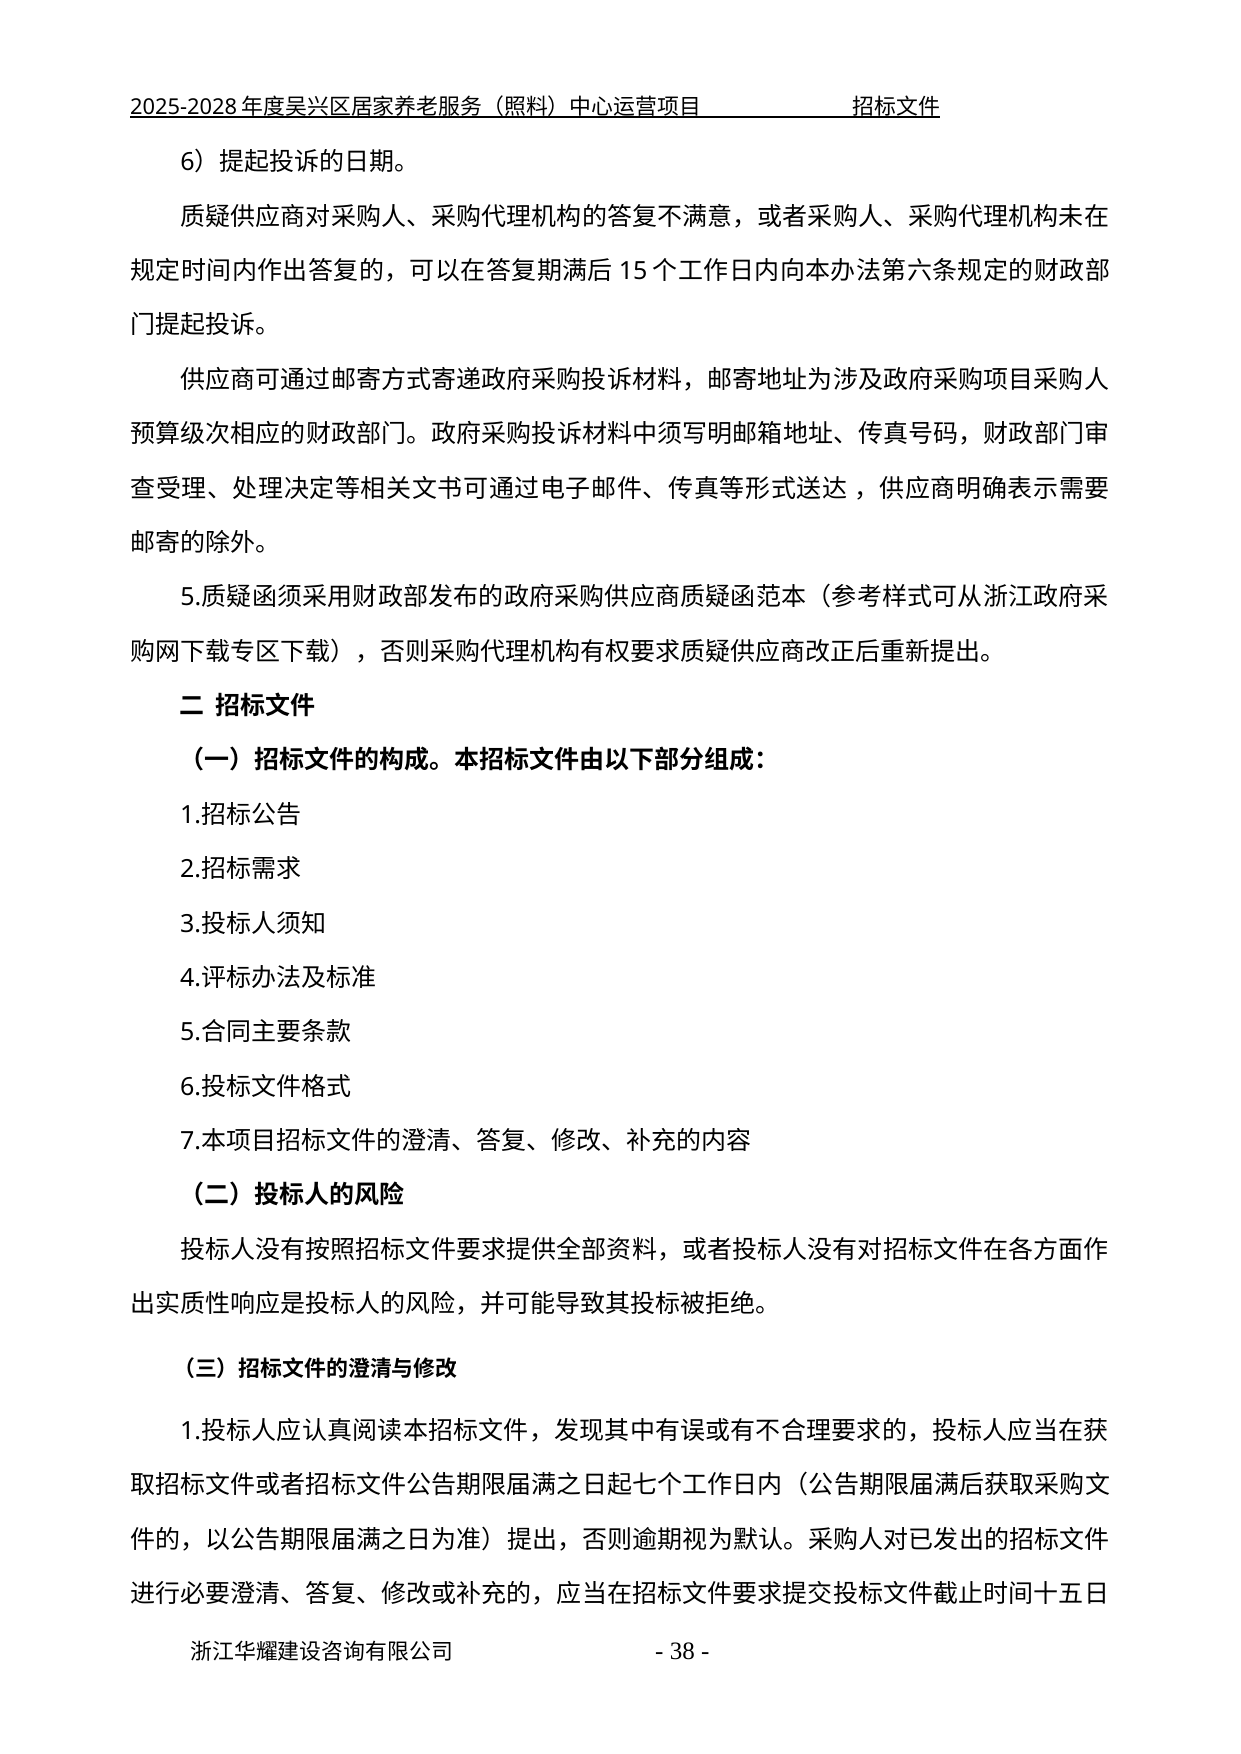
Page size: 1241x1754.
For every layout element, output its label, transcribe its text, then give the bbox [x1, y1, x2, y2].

list （三）招标文件的澄清与修改 [173, 1351, 1110, 1382]
text 2.招标需求 [130, 849, 1110, 885]
text （一）招标文件的构成。本招标文件由以下部分组成： [130, 740, 1110, 776]
text 投标人没有按照招标文件要求提供全部资料，或者投标人没有对招标文件在各方面作出实质性响应是投标人的风险，并可能导致其投标被拒绝。 [130, 1229, 1110, 1320]
text 供应商可通过邮寄方式寄递政府采购投诉材料，邮寄地址为涉及政府采购项目采购人预算级次相应的财政部门。政府采购投诉材料中须写明邮箱地址、传真号码，财政部门审查受理、处理决定等相关文书可通过电子邮件、传真等形式送达 ，供应商明确表示需要邮寄的除外。 [130, 359, 1110, 559]
text 5.合同主要条款 [130, 1012, 1110, 1048]
text 质疑供应商对采购人、采购代理机构的答复不满意，或者采购人、采购代理机构未在规定时间内作出答复的，可以在答复期满后15个工作日内向本办法第六条规定的财政部门提起投诉。 [130, 196, 1110, 341]
text 3.投标人须知 [130, 903, 1110, 939]
text （二）投标人的风险 [130, 1175, 1110, 1211]
text 4.评标办法及标准 [130, 957, 1110, 994]
text 6.投标文件格式 [130, 1066, 1110, 1102]
text 1.招标公告 [130, 794, 1110, 831]
text 二 招标文件 [130, 686, 1110, 722]
text 7.本项目招标文件的澄清、答复、修改、补充的内容 [130, 1121, 1110, 1157]
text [130, 1411, 1110, 1610]
text 5.质疑函须采用财政部发布的政府采购供应商质疑函范本（参考样式可从浙江政府采购网下载专区下载），否则采购代理机构有权要求质疑供应商改正后重新提出。 [130, 577, 1110, 667]
text 6）提起投诉的日期。 [130, 142, 1110, 178]
